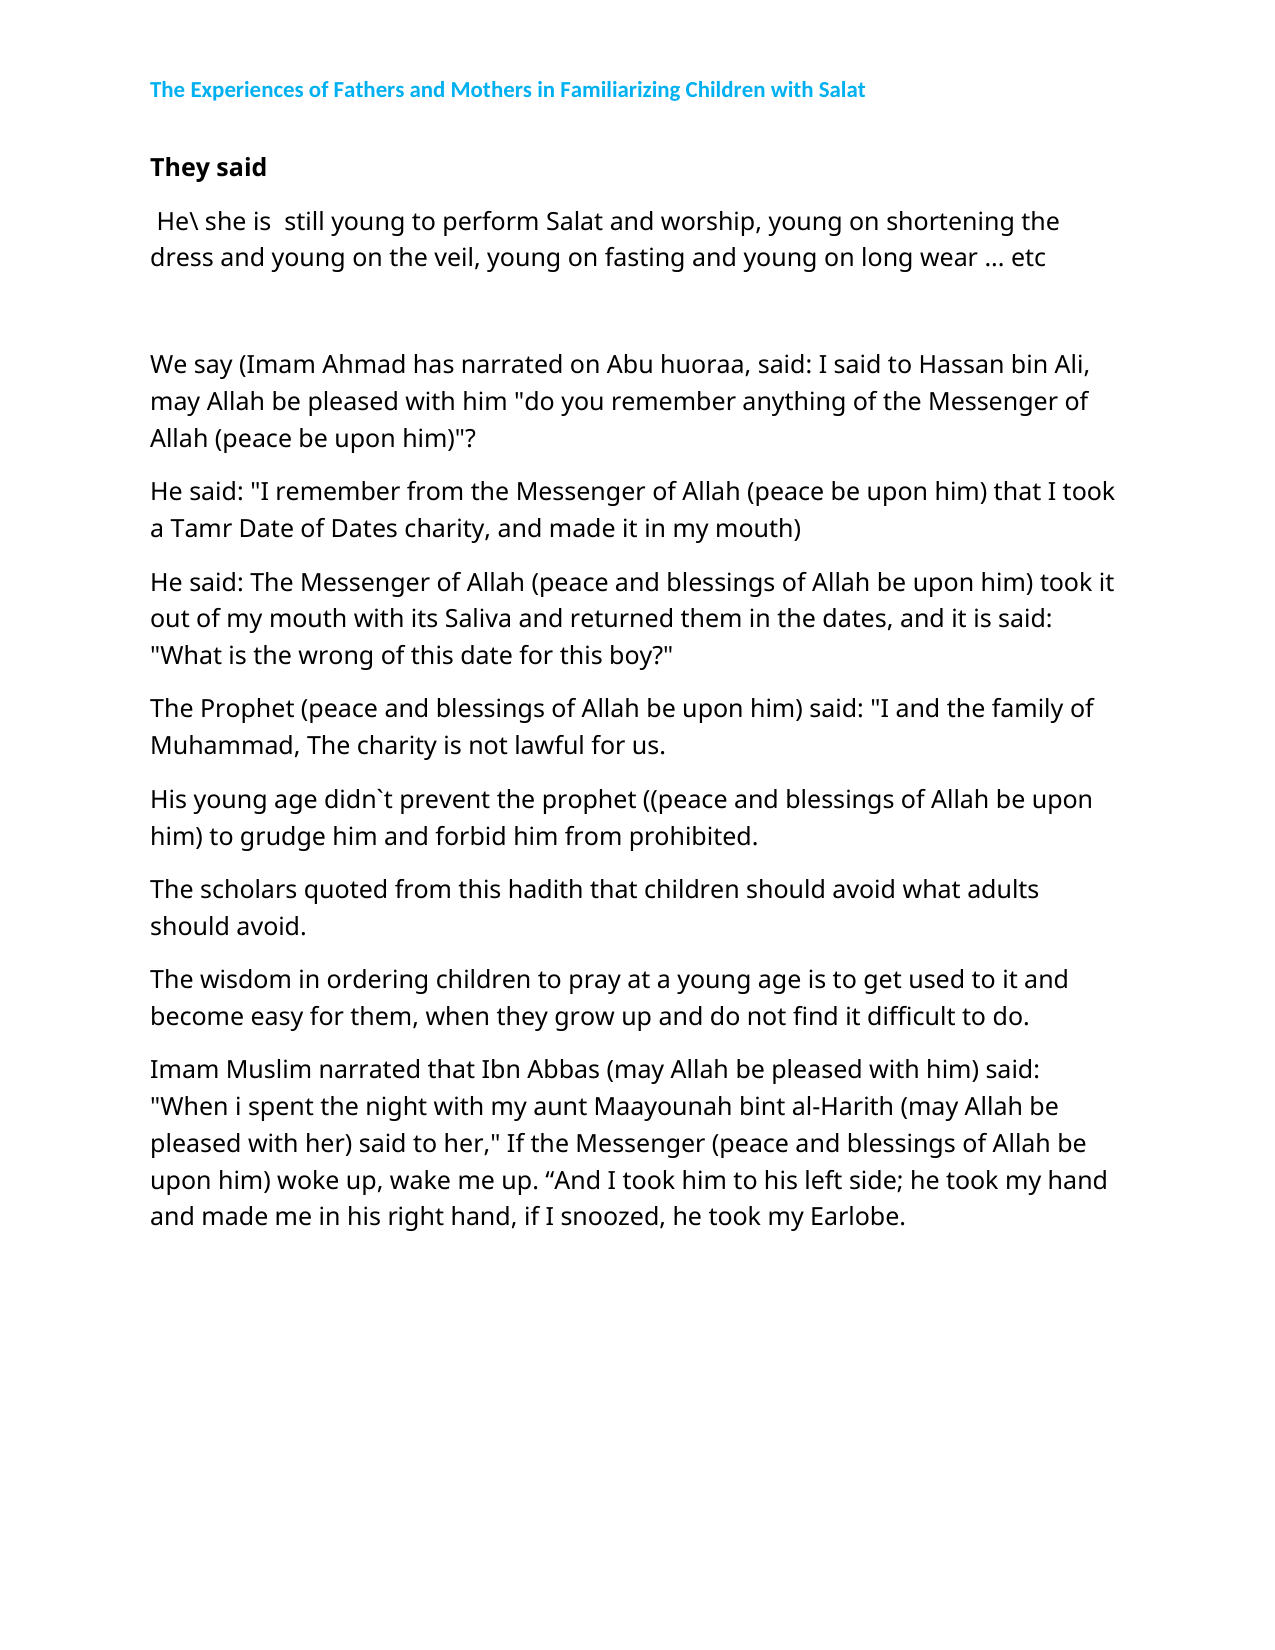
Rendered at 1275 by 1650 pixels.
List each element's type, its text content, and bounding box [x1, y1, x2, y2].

text We say (Imam Ahmad has narrated on Abu huoraa, said: I said to Hassan bin Ali, may Allah be pleased with him "do you remember anything of the Messenger of Allah (peace be upon him)"? [150, 347, 1125, 454]
text His young age didn`t prevent the prophet ((peace and blessings of Allah be upon him) to grudge him and forbid him from prohibited. [150, 781, 1125, 852]
text He said: The Messenger of Allah (peace and blessings of Allah be upon him) took it out of my mouth with its Saliva and returned them in the dates, and it is said: "What is the wrong of this date for this boy?" [150, 564, 1125, 672]
text Imam Muslim narrated that Ibn Abbas (may Allah be pleased with him) said: "When i spent the night with my aunt Maayounah bint al-Harith (may Allah be pleased with her) said to her," If the Messenger (peace and blessings of Allah be upon him) woke up, wake me up. “And I took him to his left side; he took my hand and made me in his right hand, if I snoozed, he took my Earlobe. [150, 1052, 1125, 1233]
text The scholars quoted from this hadith that children should avoid what adults should avoid. [150, 872, 1125, 942]
text The wisdom in ordering children to pray at a young age is to get used to it and become easy for them, when they grow up and do not find it difficult to do. [150, 962, 1125, 1033]
text He\ she is still young to perform Salat and worship, young on shortening the dress and young on the veil, young on fasting and young on long wear ... etc [150, 203, 1125, 274]
text They said [150, 150, 1125, 184]
text The Prophet (peace and blessings of Allah be upon him) said: "I and the family of Muhammad, The charity is not lawful for us. [150, 691, 1125, 762]
text He said: "I remember from the Messenger of Allah (peace be upon him) that I took a Tamr Date of Dates charity, and made it in my mouth) [150, 474, 1125, 545]
